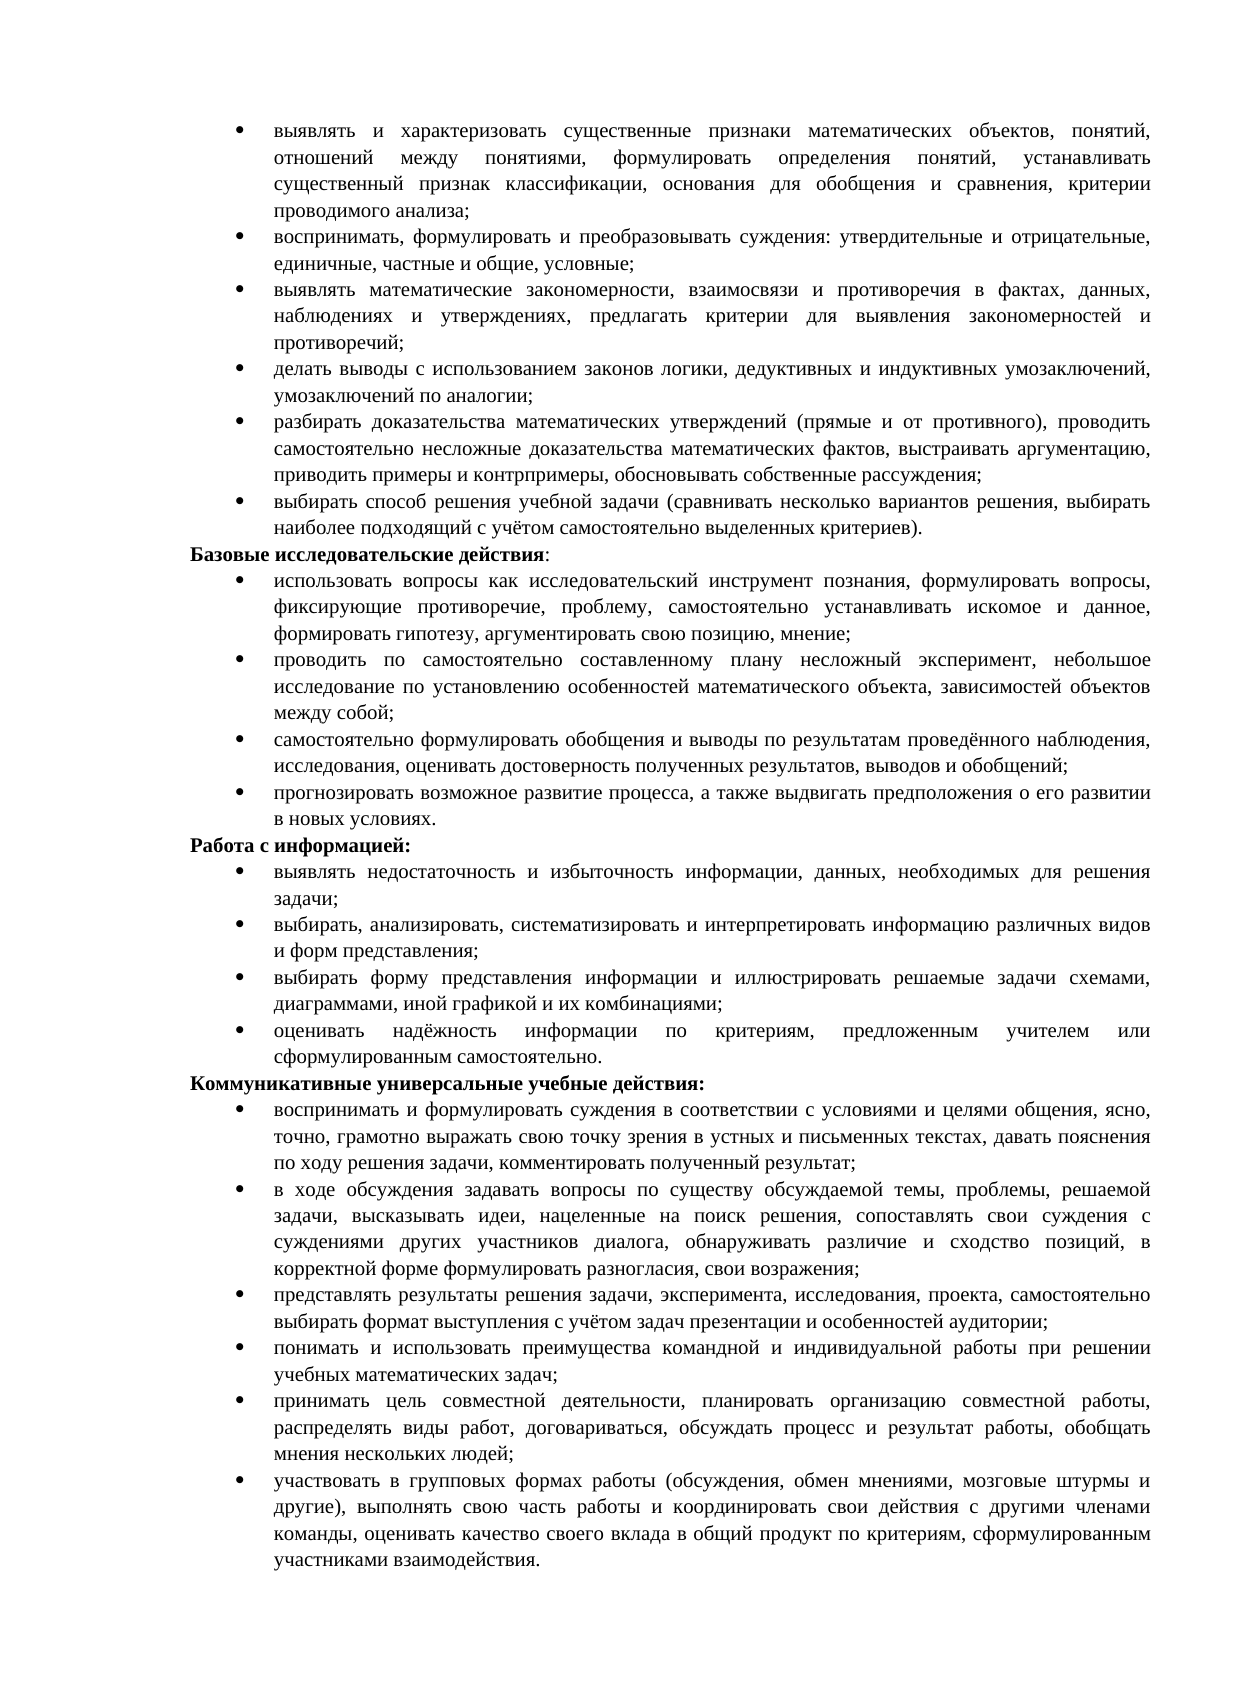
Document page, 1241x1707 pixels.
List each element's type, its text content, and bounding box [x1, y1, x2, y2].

list выбирать способ решения учебной задачи (сравнивать несколько вариантов решения, выбирать наиболее подходящий с учётом самостоятельно выделенных критериев). [236, 488, 1152, 539]
list оценивать надёжность информации по критериям, предложенным учителем или сформулированным самостоятельно. [236, 1018, 1152, 1068]
list выбирать, анализировать, систематизировать и интерпретировать информацию различных видов и форм представления; [236, 912, 1152, 962]
list самостоятельно формулировать обобщения и выводы по результатам проведённого наблюдения, исследования, оценивать достоверность полученных результатов, выводов и обобщений; [236, 727, 1152, 777]
list выбирать форму представления информации и иллюстрировать решаемые задачи схемами, диаграммами, иной графикой и их комбинациями; [236, 965, 1152, 1015]
list участвовать в групповых формах работы (обсуждения, обмен мнениями, мозговые штурмы и другие), выполнять свою часть работы и координировать свои действия с другими членами команды, оценивать качество своего вклада в общий продукт по критериям, сформулированным участниками взаимодействия. [236, 1467, 1152, 1571]
list использовать вопросы как исследовательский инструмент познания, формулировать вопросы, фиксирующие противоречие, проблему, самостоятельно устанавливать искомое и данное, формировать гипотезу, аргументировать свою позицию, мнение; [236, 568, 1152, 645]
list в ходе обсуждения задавать вопросы по существу обсуждаемой темы, проблемы, решаемой задачи, высказывать идеи, нацеленные на поиск решения, сопоставлять свои суждения с суждениями других участников диалога, обнаруживать различие и сходство позиций, в корректной форме формулировать разногласия, свои возражения; [236, 1176, 1152, 1280]
list представлять результаты решения задачи, эксперимента, исследования, проекта, самостоятельно выбирать формат выступления с учётом задач презентации и особенностей аудитории; [236, 1282, 1152, 1333]
list выявлять и характеризовать существенные признаки математических объектов, понятий, отношений между понятиями, формулировать определения понятий, устанавливать существенный признак классификации, основания для обобщения и сравнения, критерии проводимого анализа; [236, 118, 1152, 222]
list выявлять математические закономерности, взаимосвязи и противоречия в фактах, данных, наблюдениях и утверждениях, предлагать критерии для выявления закономерностей и противоречий; [236, 277, 1152, 354]
list выявлять недостаточность и избыточность информации, данных, необходимых для решения задачи; [236, 859, 1152, 909]
list понимать и использовать преимущества командной и индивидуальной работы при решении учебных математических задач; [236, 1335, 1152, 1386]
list проводить по самостоятельно составленному плану несложный эксперимент, небольшое исследование по установлению особенностей математического объекта, зависимостей объектов между собой; [236, 647, 1152, 724]
list делать выводы с использованием законов логики, дедуктивных и индуктивных умозаключений, умозаключений по аналогии; [236, 356, 1152, 407]
list прогнозировать возможное развитие процесса, а также выдвигать предположения о его развитии в новых условиях. [236, 779, 1152, 830]
list воспринимать, формулировать и преобразовывать суждения: утвердительные и отрицательные, единичные, частные и общие, условные; [236, 224, 1152, 274]
list разбирать доказательства математических утверждений (прямые и от противного), проводить самостоятельно несложные доказательства математических фактов, выстраивать аргументацию, приводить примеры и контрпримеры, обосновывать собственные рассуждения; [236, 409, 1152, 486]
text Работа с информацией: [190, 832, 1152, 857]
text Базовые исследовательские действия: [190, 541, 1152, 566]
list принимать цель совместной деятельности, планировать организацию совместной работы, распределять виды работ, договариваться, обсуждать процесс и результат работы, обобщать мнения нескольких людей; [236, 1388, 1152, 1465]
text Коммуникативные универсальные учебные действия: [190, 1071, 1152, 1095]
list воспринимать и формулировать суждения в соответствии с условиями и целями общения, ясно, точно, грамотно выражать свою точку зрения в устных и письменных текстах, давать пояснения по ходу решения задачи, комментировать полученный результат; [236, 1097, 1152, 1174]
